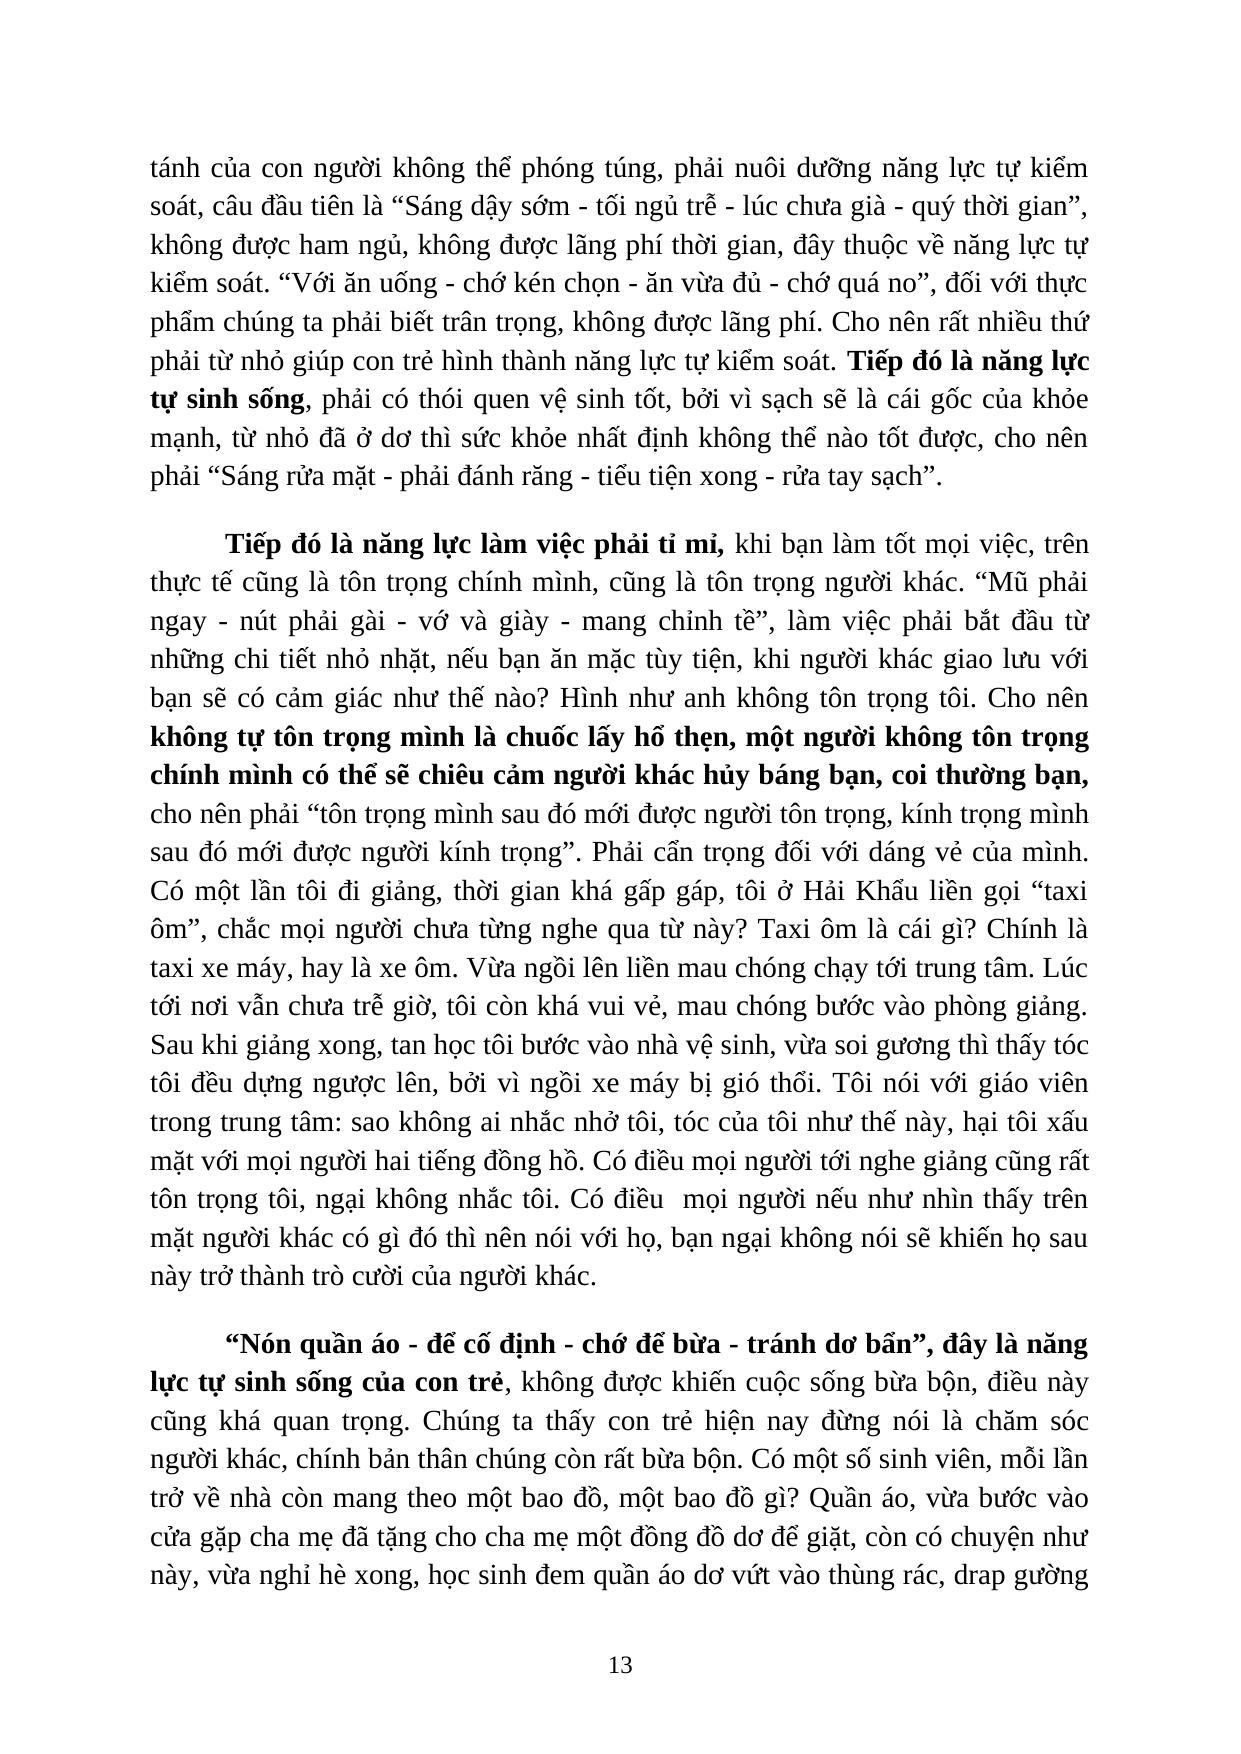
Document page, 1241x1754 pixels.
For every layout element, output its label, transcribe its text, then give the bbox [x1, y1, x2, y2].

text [150, 150, 1090, 492]
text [150, 1326, 1090, 1591]
text Tiếp đó là năng lực làm việc phải tỉ mỉ, khi bạn làm tốt mọi việc, trên thực tế cũng là tôn trọng chính mình, cũng là tôn trọng người khác. “Mũ phải ngay - nút phải gài - vớ và giày - mang chỉnh tề”, làm việc phải bắt đầu từ những chi tiết nhỏ nhặt, nếu bạn ăn mặc tùy tiện, khi người khác giao lưu với bạn sẽ có cảm giác như thế nào? Hình như anh không tôn trọng tôi. Cho nên không tự tôn trọng mình là chuốc lấy hổ thẹn, một người không tôn trọng chính mình có thể sẽ chiêu cảm người khác hủy báng bạn, coi thường bạn, cho nên phải “tôn trọng mình sau đó mới được người tôn trọng, kính trọng mình sau đó mới được người kính trọng”. Phải cẩn trọng đối với dáng vẻ của mình. Có một lần tôi đi giảng, thời gian khá gấp gáp, tôi ở Hải Khẩu liền gọi “taxi ôm”, chắc mọi người chưa từng nghe qua từ này? Taxi ôm là cái gì? Chính là taxi xe máy, hay là xe ôm. Vừa ngồi lên liền mau chóng chạy tới trung tâm. Lúc tới nơi vẫn chưa trễ giờ, tôi còn khá vui vẻ, mau chóng bước vào phòng giảng. Sau khi giảng xong, tan học tôi bước vào nhà vệ sinh, vừa soi gương thì thấy tóc tôi đều dựng ngược lên, bởi vì ngồi xe máy bị gió thổi. Tôi nói với giáo viên trong trung tâm: sao không ai nhắc nhở tôi, tóc của tôi như thế này, hại tôi xấu mặt với mọi người hai tiếng đồng hồ. Có điều mọi người tới nghe giảng cũng rất tôn trọng tôi, ngại không nhắc tôi. Có điều mọi người nếu như nhìn thấy trên mặt người khác có gì đó thì nên nói với họ, bạn ngại không nói sẽ khiến họ sau này trở thành trò cười của người khác. [150, 526, 1090, 1292]
